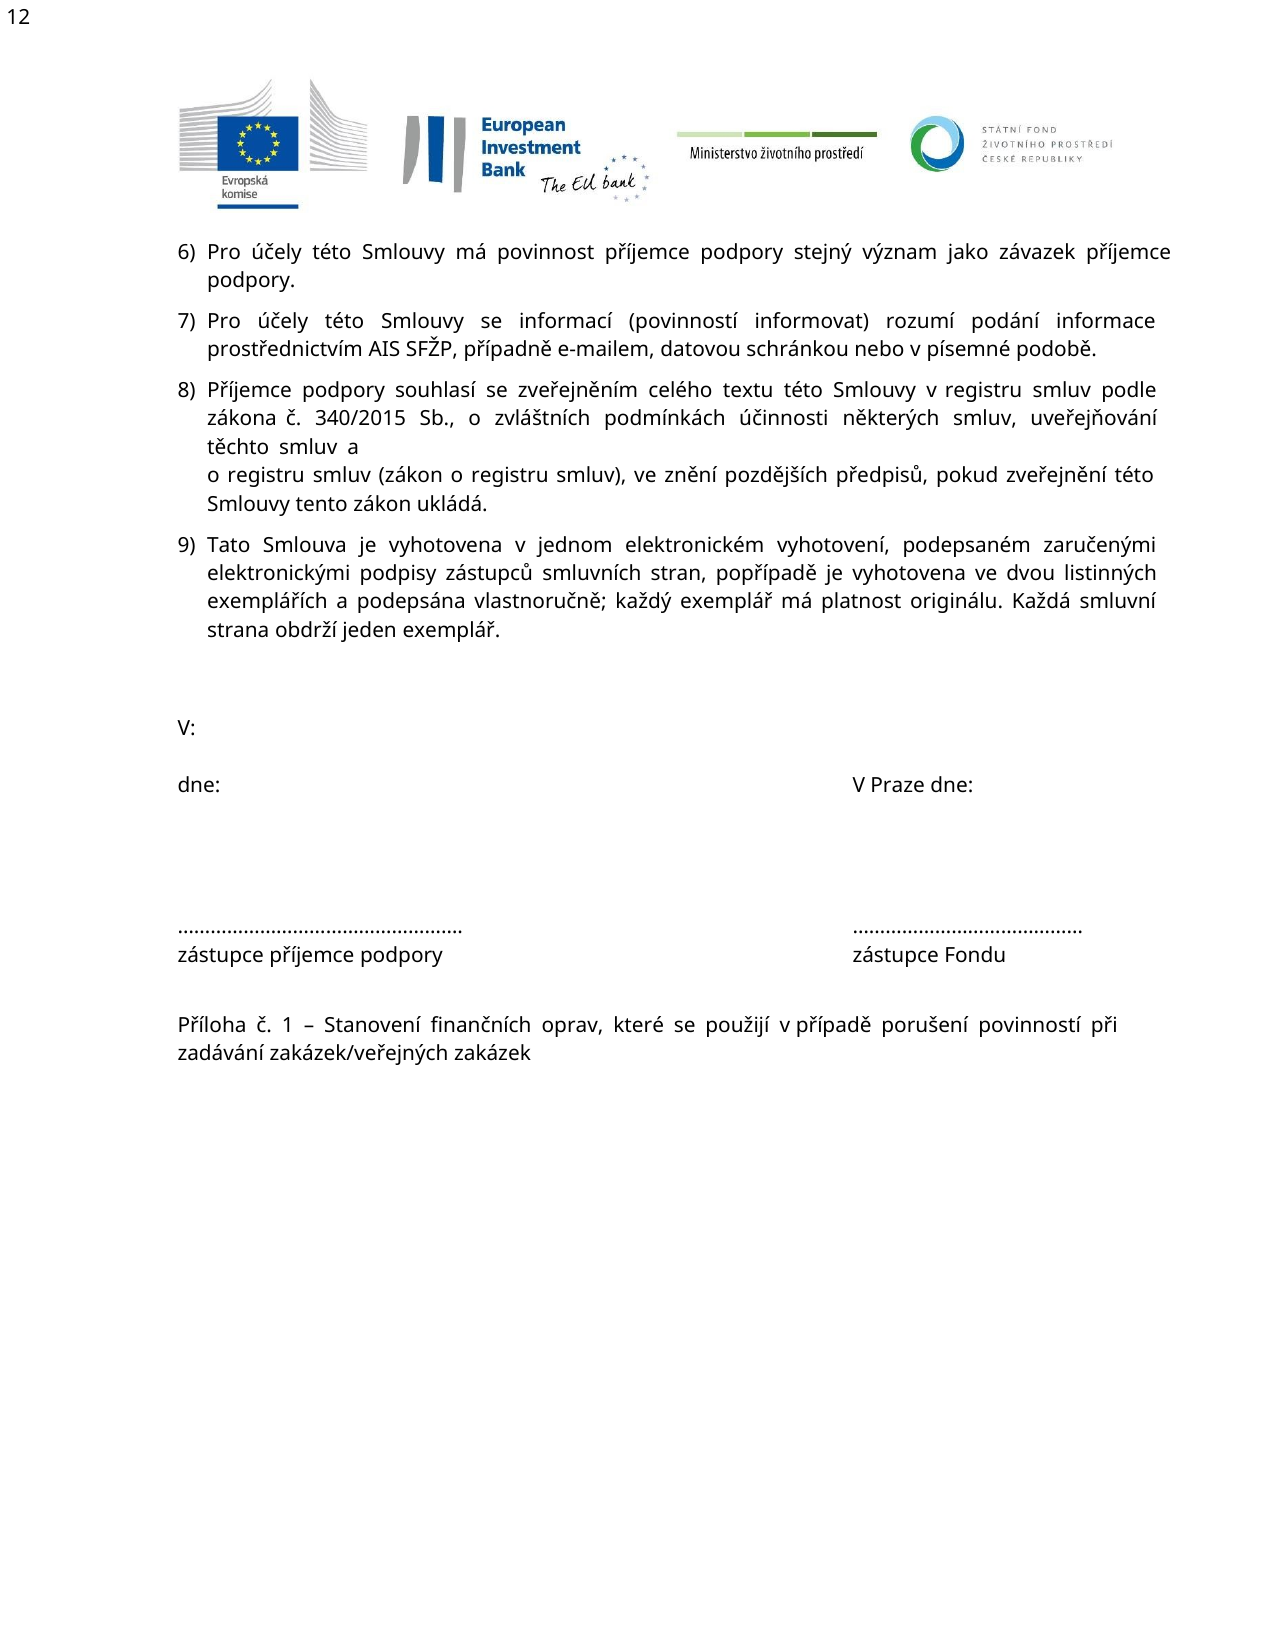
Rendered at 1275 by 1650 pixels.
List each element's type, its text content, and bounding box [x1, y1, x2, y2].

picture [177, 73, 1115, 213]
text ……………………………………………. …………………………………… [177, 912, 1171, 940]
text V: [177, 713, 1171, 741]
text zástupce příjemce podpory zástupce Fondu [177, 940, 1171, 968]
text dne: V Praze dne: [177, 770, 1171, 798]
list Pro účely této Smlouvy se informací (povinností informovat) rozumí podání informace prostřednictvím AIS SFŽP, případně e-mailem, datovou schránkou nebo v písemné podobě. [177, 307, 1156, 362]
text o registru smluv (zákon o registru smluv), ve znění pozdějších předpisů, pokud zveřejnění této Smlouvy tento zákon ukládá. [207, 460, 1156, 517]
list Příjemce podpory souhlasí se zveřejněním celého textu této Smlouvy v registru smluv podle zákona č. 340/2015 Sb., o zvláštních podmínkách účinnosti některých smluv, uveřejňování těchto smluv a [177, 375, 1157, 460]
list Tato Smlouva je vyhotovena v jednom elektronickém vyhotovení, podepsaném zaručenými elektronickými podpisy zástupců smluvních stran, popřípadě je vyhotovena ve dvou listinných exemplářích a podepsána vlastnoručně; každý exemplář má platnost originálu. Každá smluvní strana obdrží jeden exemplář. [177, 530, 1157, 643]
list Pro účely této Smlouvy má povinnost příjemce podpory stejný význam jako závazek příjemce podpory. [177, 237, 1171, 294]
text Příloha č. 1 – Stanovení finančních oprav, které se použijí v případě porušení povinností při zadávání zakázek/veřejných zakázek [177, 1010, 1171, 1067]
